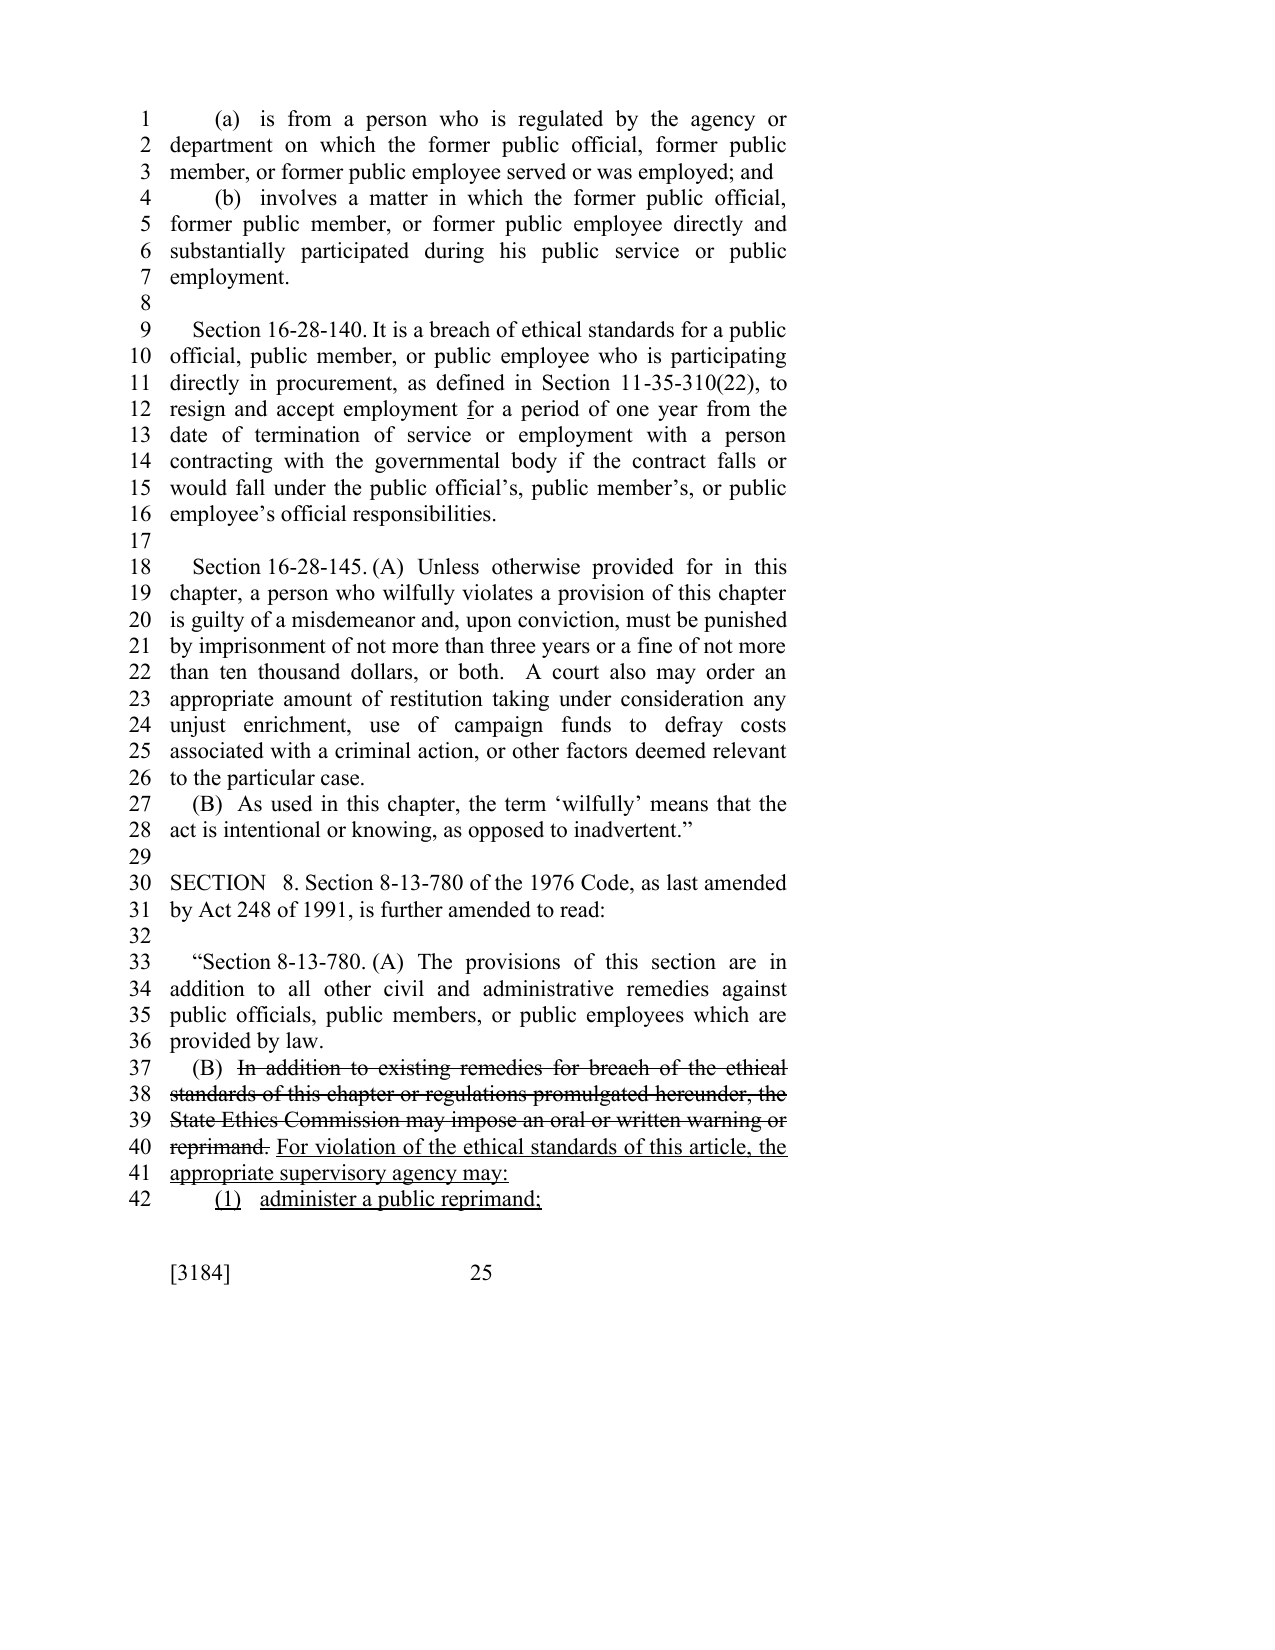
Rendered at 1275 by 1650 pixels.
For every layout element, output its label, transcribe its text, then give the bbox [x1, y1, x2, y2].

text (B) As used in this chapter, the term ‘wilfully’ means that the act is intentional or knowing, as opposed to inadvertent.” [169, 790, 787, 843]
text SECTION 8. Section 8-13-780 of the 1976 Code, as last amended by Act 248 of 1991, is further amended to read: [169, 869, 787, 922]
text “Section 8-13-780. (A) The provisions of this section are in addition to all other civil and administrative remedies against public officials, public members, or public employees which are provided by law. [169, 948, 787, 1054]
text (1) administer a public reprimand; [169, 1186, 787, 1212]
text (b) involves a matter in which the former public official, former public member, or former public employee directly and substantially participated during his public service or public employment. [169, 184, 787, 289]
text Section 16-28-140. It is a breach of ethical standards for a public official, public member, or public employee who is participating directly in procurement, as defined in Section 11-35-310(22), to resign and accept employment for a period of one year from the date of termination of service or employment with a person contracting with the governmental body if the contract falls or would fall under the public official’s, public member’s, or public employee’s official responsibilities. [169, 316, 787, 527]
text (B) In addition to existing remedies for breach of the ethical standards of this chapter or regulations promulgated hereunder, the State Ethics Commission may impose an oral or written warning or reprimand. For violation of the ethical standards of this article, the appropriate supervisory agency may: [169, 1122, 787, 1186]
text (B) In addition to existing remedies for breach of the ethical standards of this chapter or regulations promulgated hereunder, the State Ethics Commission may impose an oral or written warning or reprimand. For violation of the ethical standards of this article, the appropriate supervisory agency may: [169, 1054, 787, 1094]
text (a) is from a person who is regulated by the agency or department on which the former public official, former public member, or former public employee served or was employed; and [169, 105, 787, 184]
text Section 16-28-145. (A) Unless otherwise provided for in this chapter, a person who wilfully violates a provision of this chapter is guilty of a misdemeanor and, upon conviction, must be punished by imprisonment of not more than three years or a fine of not more than ten thousand dollars, or both. A court also may order an appropriate amount of restitution taking under consideration any unjust enrichment, use of campaign funds to defray costs associated with a criminal action, or other factors deemed relevant to the particular case. [169, 553, 787, 790]
